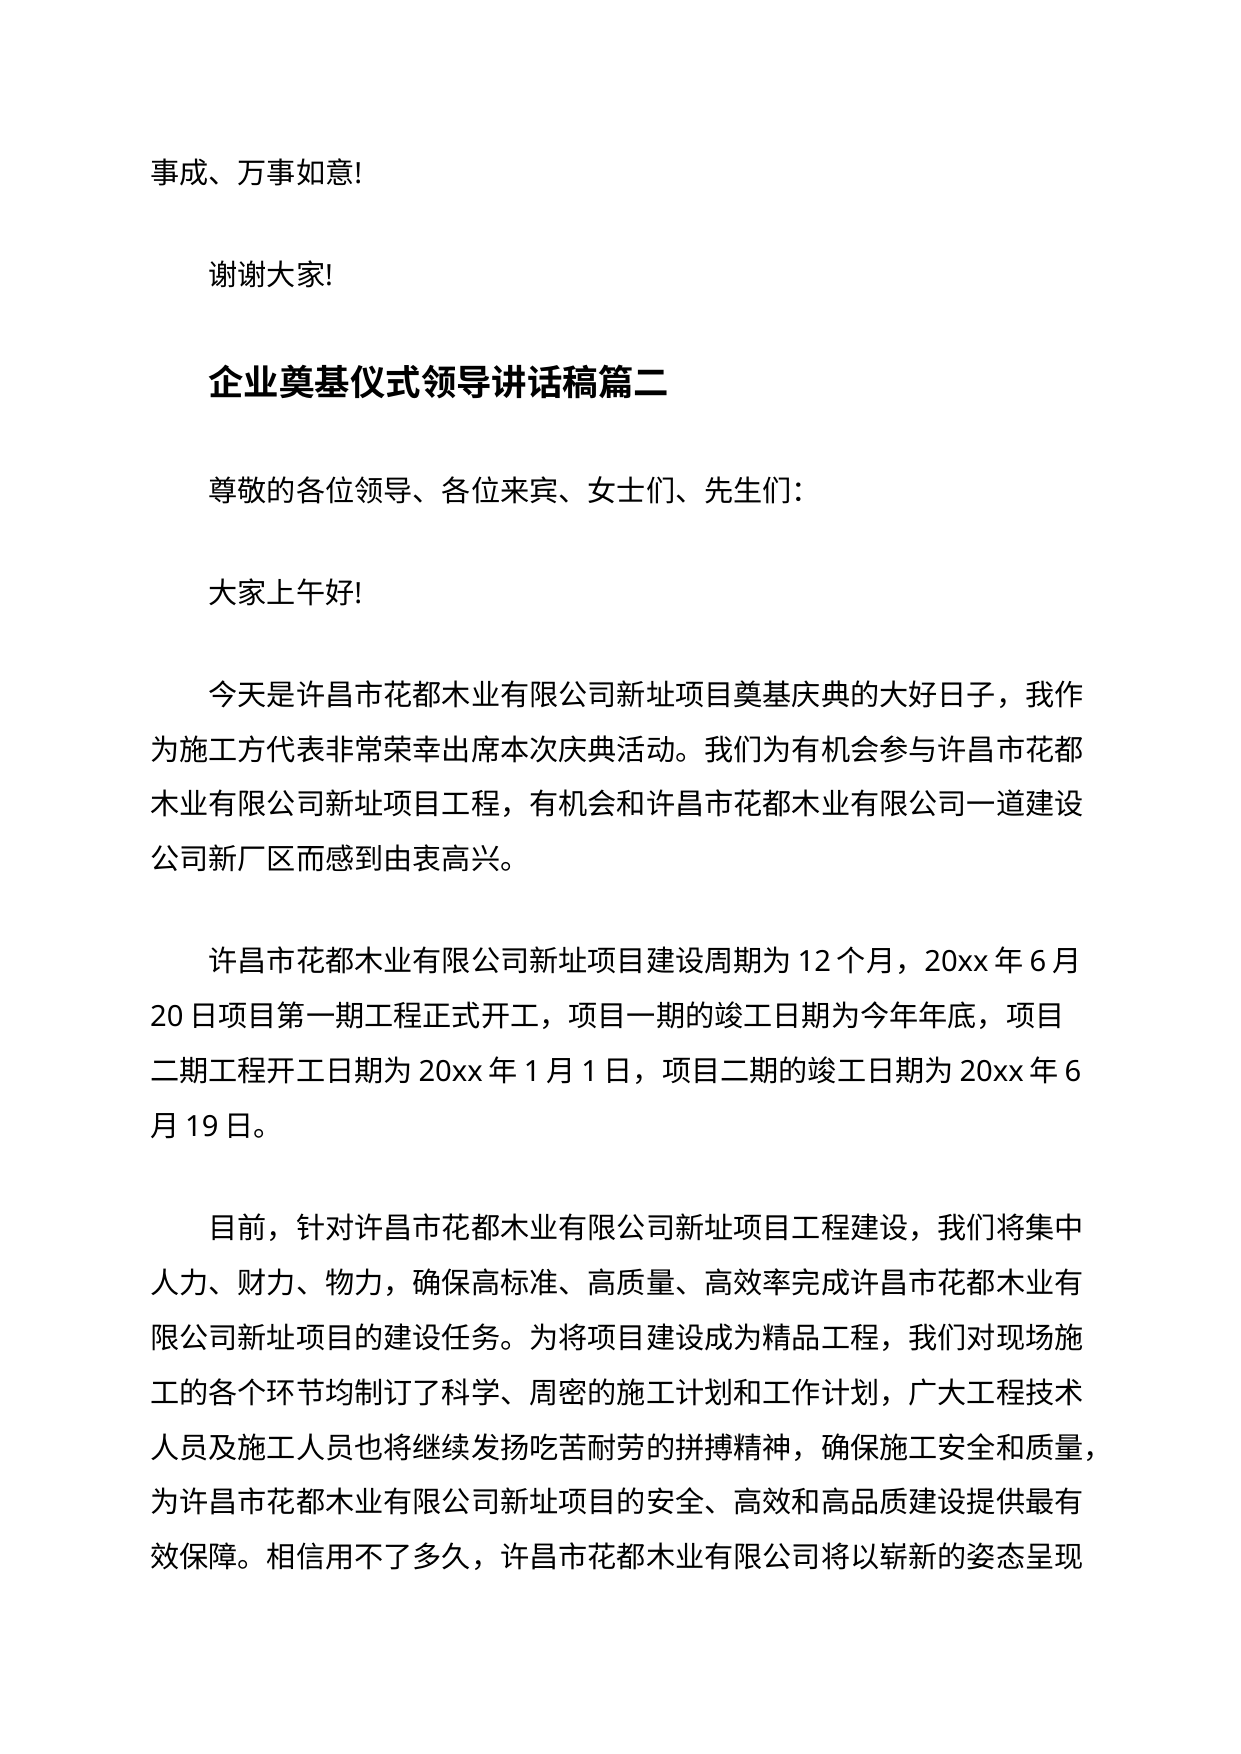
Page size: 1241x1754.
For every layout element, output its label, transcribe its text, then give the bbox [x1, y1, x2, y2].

text 许昌市花都木业有限公司新址项目建设周期为12个月，20xx年6月20日项目第一期工程正式开工，项目一期的竣工日期为今年年底，项目二期工程开工日期为20xx年1月1日，项目二期的竣工日期为20xx年6月19日。 [150, 938, 1090, 1145]
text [150, 1204, 1090, 1576]
text 谢谢大家! [150, 252, 1090, 294]
text 尊敬的各位领导、各位来宾、女士们、先生们： [150, 467, 1090, 510]
text 企业奠基仪式领导讲话稿篇二 [150, 354, 1090, 405]
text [150, 150, 1090, 192]
text 大家上午好! [150, 569, 1090, 612]
text 今天是许昌市花都木业有限公司新址项目奠基庆典的大好日子，我作为施工方代表非常荣幸出席本次庆典活动。我们为有机会参与许昌市花都木业有限公司新址项目工程，有机会和许昌市花都木业有限公司一道建设公司新厂区而感到由衷高兴。 [150, 671, 1090, 878]
